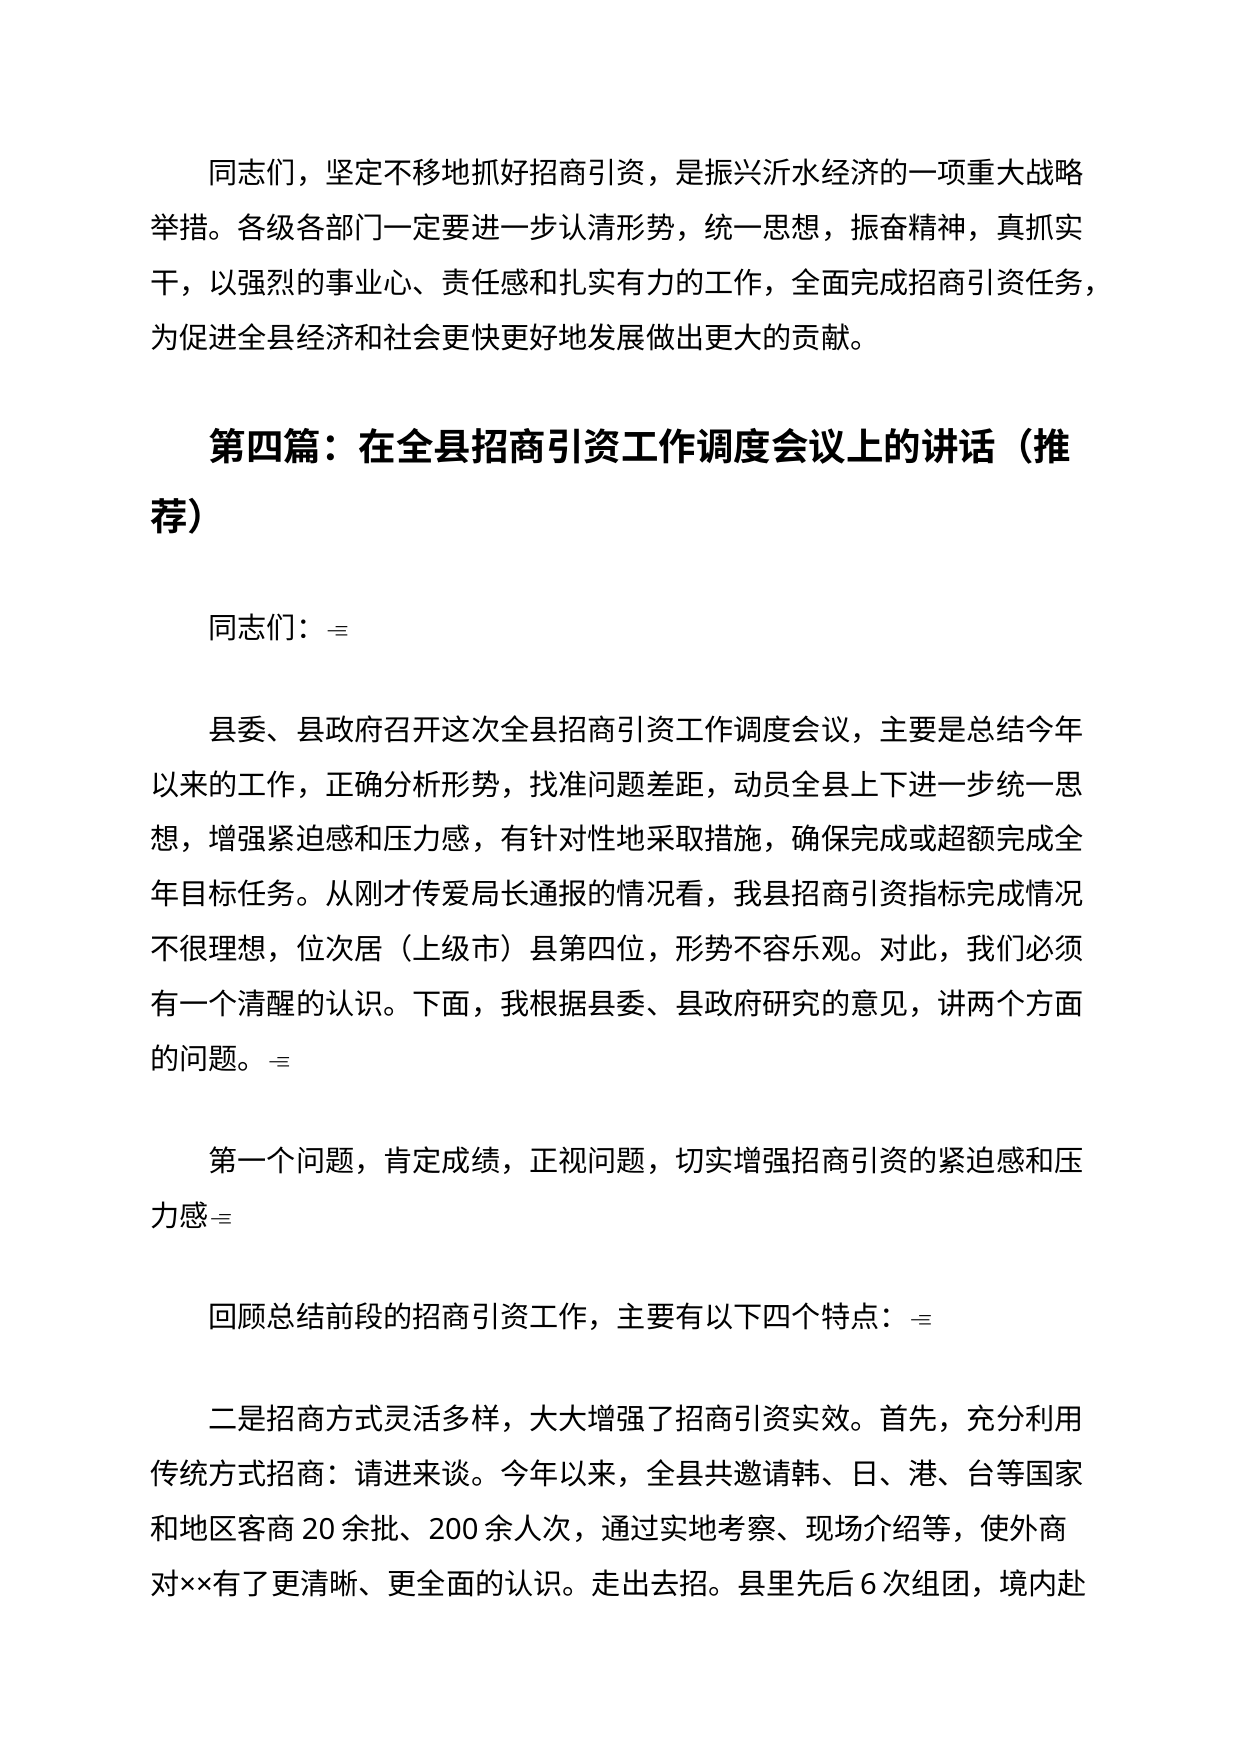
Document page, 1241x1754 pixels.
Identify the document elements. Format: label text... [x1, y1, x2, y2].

text 第四篇：在全县招商引资工作调度会议上的讲话（推荐） [150, 416, 1090, 541]
text 同志们，坚定不移地抓好招商引资，是振兴沂水经济的一项重大战略举措。各级各部门一定要进一步认清形势，统一思想，振奋精神，真抓实干，以强烈的事业心、责任感和扎实有力的工作，全面完成招商引资任务，为促进全县经济和社会更快更好地发展做出更大的贡献。 [150, 150, 1090, 357]
text 县委、县政府召开这次全县招商引资工作调度会议，主要是总结今年以来的工作，正确分析形势，找准问题差距，动员全县上下进一步统一思想，增强紧迫感和压力感，有针对性地采取措施，确保完成或超额完成全年目标任务。从刚才传爱局长通报的情况看，我县招商引资指标完成情况不很理想，位次居（上级市）县第四位，形势不容乐观。对此，我们必须有一个清醒的认识。下面，我根据县委、县政府研究的意见，讲两个方面的问题。 [150, 706, 1090, 1078]
text 回顾总结前段的招商引资工作，主要有以下四个特点： [150, 1294, 1090, 1336]
text 第一个问题，肯定成绩，正视问题，切实增强招商引资的紧迫感和压力感 [150, 1137, 1090, 1234]
text 同志们： [150, 604, 1090, 647]
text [150, 1396, 1090, 1603]
